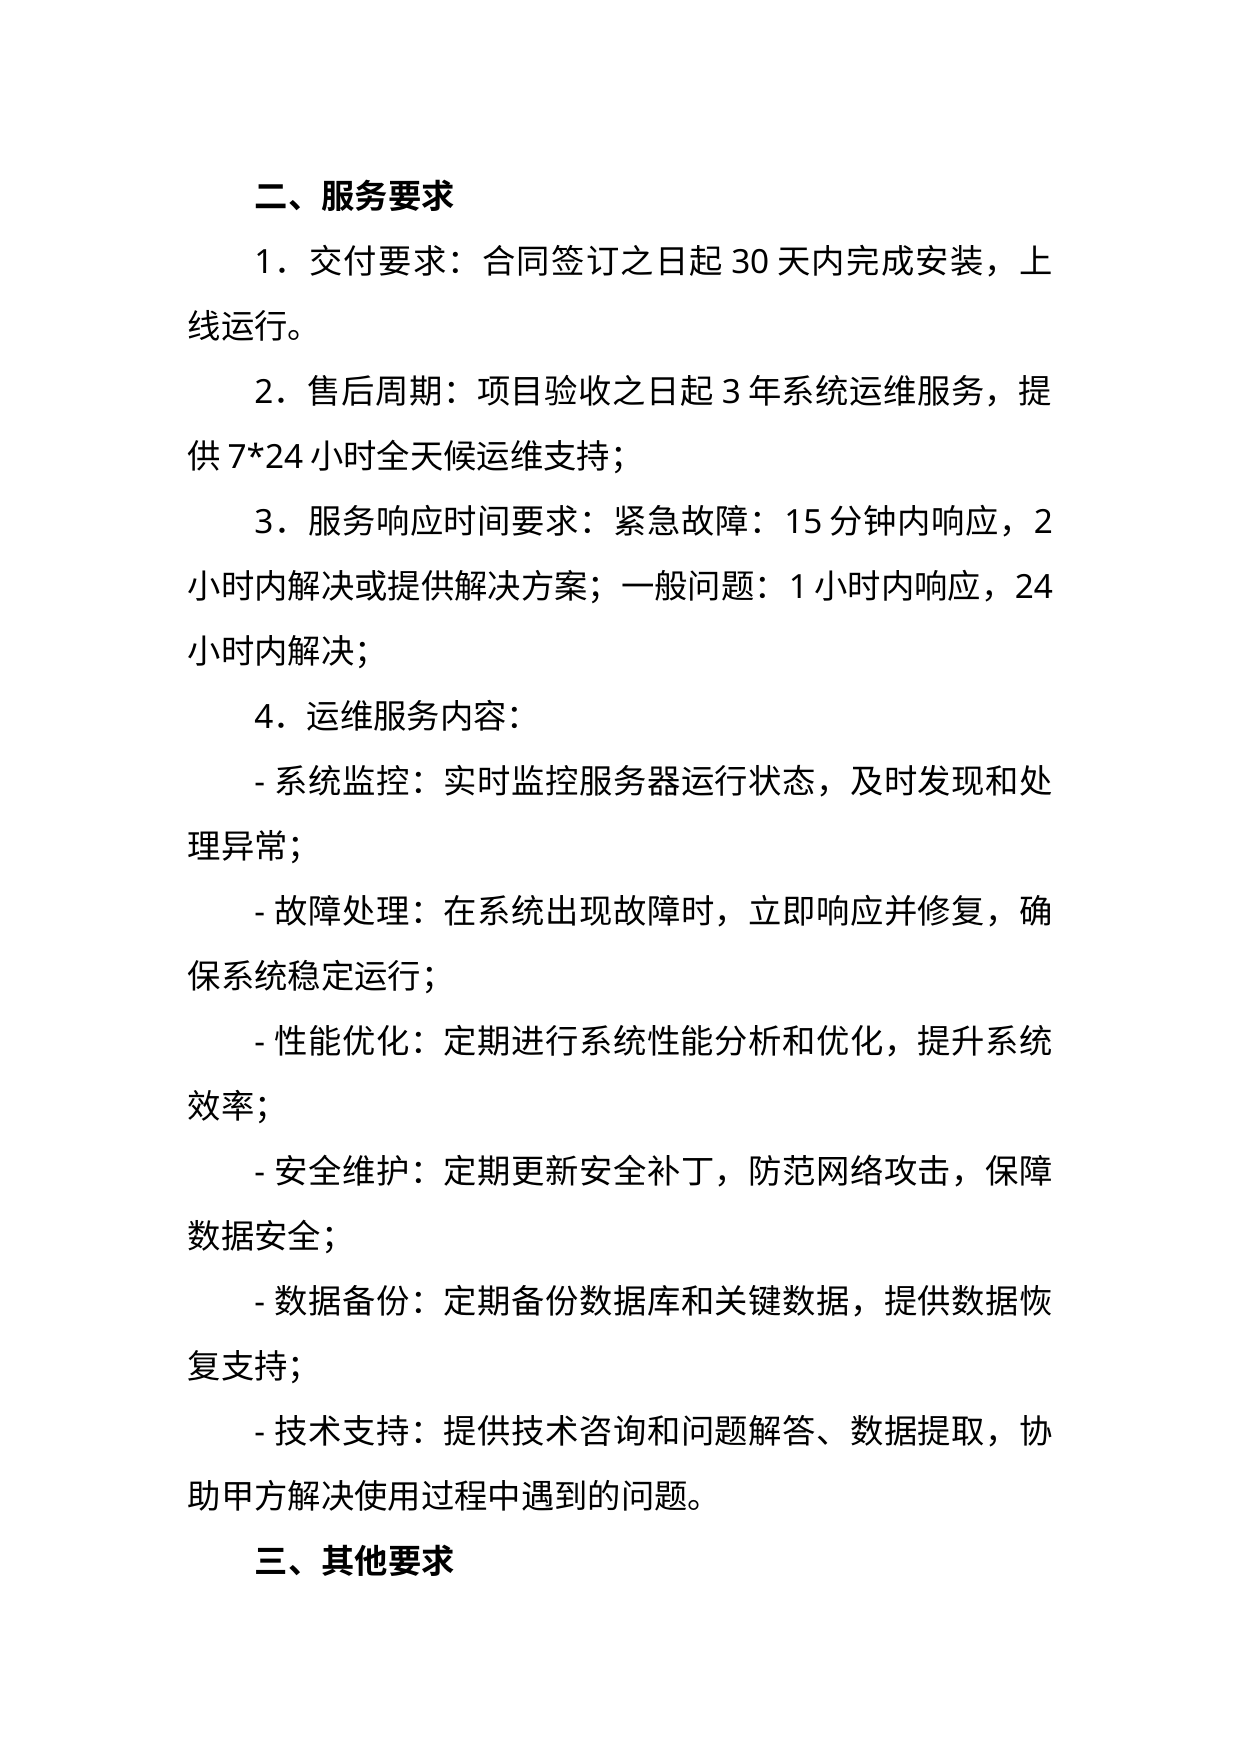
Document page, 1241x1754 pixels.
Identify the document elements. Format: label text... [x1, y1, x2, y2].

text - 安全维护：定期更新安全补丁，防范网络攻击，保障数据安全； [187, 1137, 1053, 1267]
text - 数据备份：定期备份数据库和关键数据，提供数据恢复支持； [187, 1267, 1053, 1397]
text 3．服务响应时间要求：紧急故障：15分钟内响应，2小时内解决或提供解决方案；一般问题：1小时内响应，24小时内解决； [187, 487, 1053, 682]
subtitle 二、服务要求 [187, 162, 1053, 227]
text 1．交付要求：合同签订之日起30天内完成安装，上线运行。 [187, 227, 1053, 357]
text 2．售后周期：项目验收之日起3年系统运维服务，提供7*24小时全天候运维支持； [187, 357, 1053, 487]
text - 系统监控：实时监控服务器运行状态，及时发现和处理异常； [187, 747, 1053, 877]
text - 技术支持：提供技术咨询和问题解答、数据提取，协助甲方解决使用过程中遇到的问题。 [187, 1397, 1053, 1527]
text 三、其他要求 [187, 1527, 1053, 1592]
text - 故障处理：在系统出现故障时，立即响应并修复，确保系统稳定运行； [187, 877, 1053, 1007]
text - 性能优化：定期进行系统性能分析和优化，提升系统效率； [187, 1007, 1053, 1137]
text 4．运维服务内容： [187, 682, 1053, 747]
